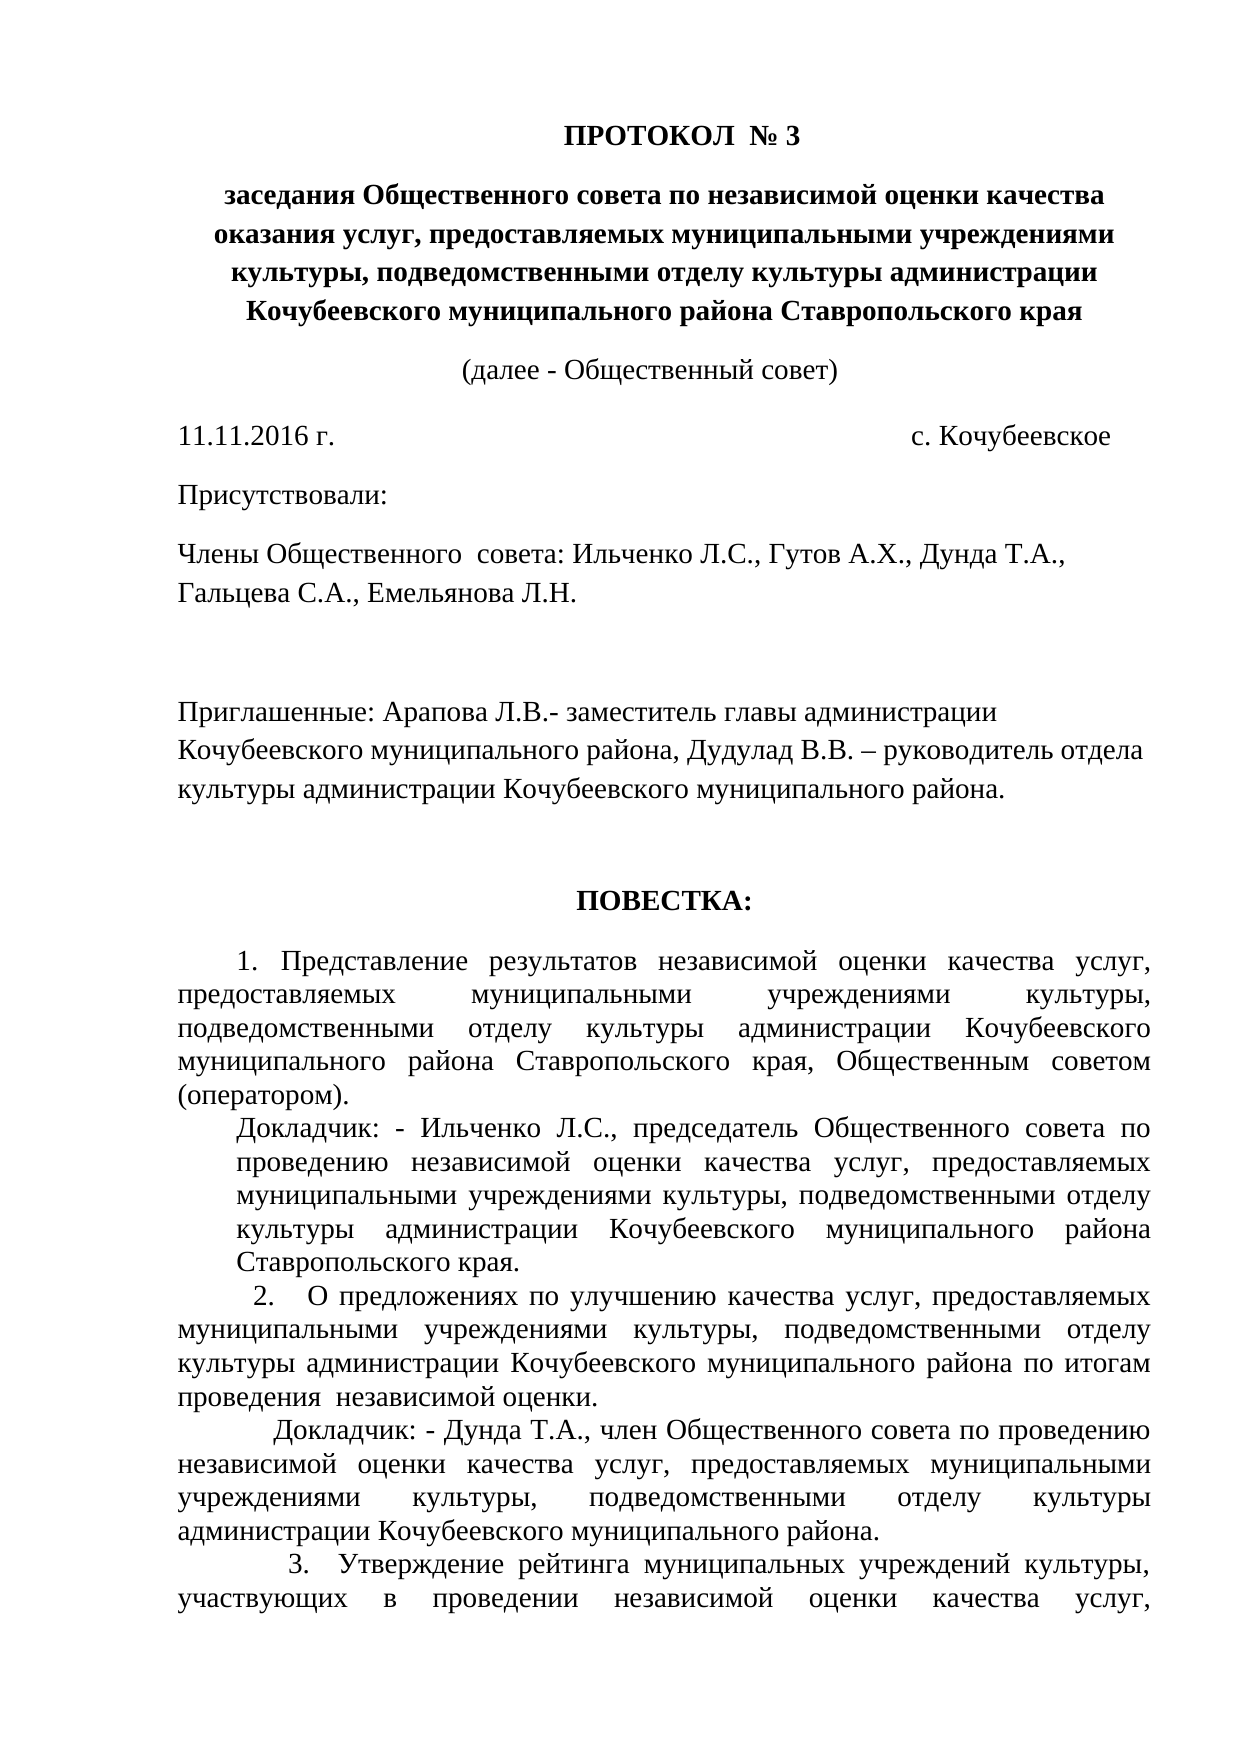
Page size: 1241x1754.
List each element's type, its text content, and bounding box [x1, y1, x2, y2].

text 2. О предложениях по улучшению качества услуг, предоставляемых муниципальными учреждениями культуры, подведомственными отделу культуры администрации Кочубеевского муниципального района по итогам проведения независимой оценки. [177, 1278, 1152, 1412]
text Члены Общественного совета: Ильченко Л.С., Гутов А.Х., Дунда Т.А., Гальцева С.А., Емельянова Л.Н. [177, 536, 1152, 608]
list Представление результатов независимой оценки качества услуг, предоставляемых муниципальными учреждениями культуры, подведомственными отделу культуры администрации Кочубеевского муниципального района Ставропольского края, Общественным советом (оператором). [177, 943, 1152, 1110]
text ПОВЕСТКА: [177, 883, 1152, 917]
text ПРОТОКОЛ № 3 [177, 118, 1152, 152]
text (далее - Общественный совет) [177, 352, 1152, 386]
text Докладчик: - Дунда Т.А., член Общественного совета по проведению независимой оценки качества услуг, предоставляемых муниципальными учреждениями культуры, подведомственными отделу культуры администрации Кочубеевского муниципального района. [177, 1412, 1152, 1546]
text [177, 1546, 1152, 1613]
text Присутствовали: [177, 477, 1152, 511]
text заседания Общественного совета по независимой оценки качества оказания услуг, предоставляемых муниципальными учреждениями культуры, подведомственными отделу культуры администрации Кочубеевского муниципального района Ставропольского края [177, 177, 1152, 327]
text 11.11.2016 г. с. Кочубеевское [177, 418, 1152, 451]
text Докладчик: - Ильченко Л.С., председатель Общественного совета по проведению независимой оценки качества услуг, предоставляемых муниципальными учреждениями культуры, подведомственными отделу культуры администрации Кочубеевского муниципального района Ставропольского края. [236, 1110, 1152, 1278]
text Приглашенные: Арапова Л.В.- заместитель главы администрации Кочубеевского муниципального района, Дудулад В.В. – руководитель отдела культуры администрации Кочубеевского муниципального района. [177, 694, 1152, 804]
